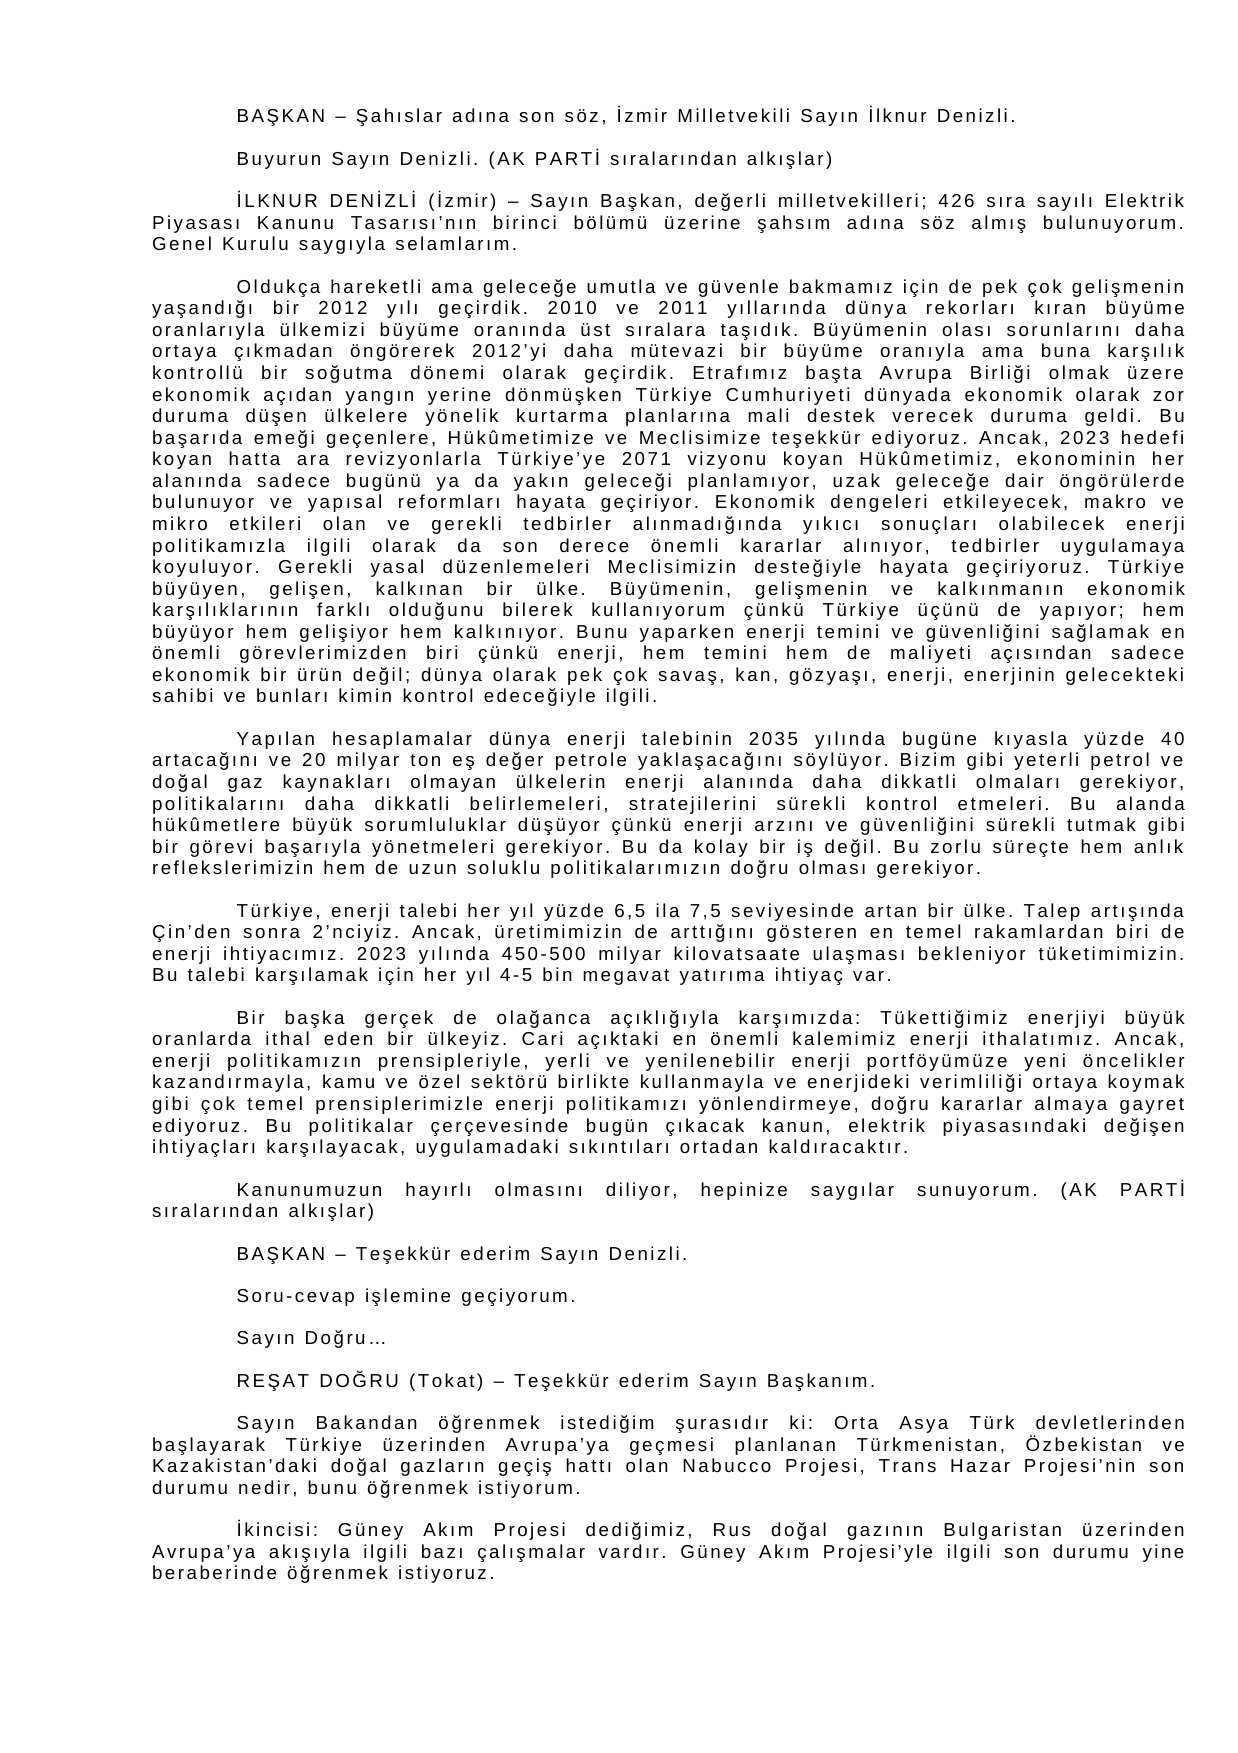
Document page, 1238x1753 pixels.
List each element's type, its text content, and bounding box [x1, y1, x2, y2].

text Türkiye, enerji talebi her yıl yüzde 6,5 ila 7,5 seviyesinde artan bir ülke. Talep artışında Çin’den sonra 2’nciyiz. Ancak, üretimimizin de arttığını gösteren en temel rakamlardan biri de enerji ihtiyacımız. 2023 yılında 450-500 milyar kilovatsaate ulaşması bekleniyor tüketimimizin. Bu talebi karşılamak için her yıl 4-5 bin megavat yatırıma ihtiyaç var. [152, 899, 1186, 986]
text Sayın Bakandan öğrenmek istediğim şurasıdır ki: Orta Asya Türk devletlerinden başlayarak Türkiye üzerinden Avrupa’ya geçmesi planlanan Türkmenistan, Özbekistan ve Kazakistan’daki doğal gazların geçiş hattı olan Nabucco Projesi, Trans Hazar Projesi’nin son durumu nedir, bunu öğrenmek istiyorum. [152, 1412, 1186, 1498]
text BAŞKAN – Şahıslar adına son söz, İzmir Milletvekili Sayın İlknur Denizli. [152, 105, 1186, 127]
text REŞAT DOĞRU (Tokat) – Teşekkür ederim Sayın Başkanım. [152, 1369, 1186, 1391]
text Yapılan hesaplamalar dünya enerji talebinin 2035 yılında bugüne kıyasla yüzde 40 artacağını ve 20 milyar ton eş değer petrole yaklaşacağını söylüyor. Bizim gibi yeterli petrol ve doğal gaz kaynakları olmayan ülkelerin enerji alanında daha dikkatli olmaları gerekiyor, politikalarını daha dikkatli belirlemeleri, stratejilerini sürekli kontrol etmeleri. Bu alanda hükûmetlere büyük sorumluluklar düşüyor çünkü enerji arzını ve güvenliğini sürekli tutmak gibi bir görevi başarıyla yönetmeleri gerekiyor. Bu da kolay bir iş değil. Bu zorlu süreçte hem anlık reflekslerimizin hem de uzun soluklu politikalarımızın doğru olması gerekiyor. [152, 728, 1186, 879]
text Bir başka gerçek de olağanca açıklığıyla karşımızda: Tükettiğimiz enerjiyi büyük oranlarda ithal eden bir ülkeyiz. Cari açıktaki en önemli kalemimiz enerji ithalatımız. Ancak, enerji politikamızın prensipleriyle, yerli ve yenilenebilir enerji portföyümüze yeni öncelikler kazandırmayla, kamu ve özel sektörü birlikte kullanmayla ve enerjideki verimliliği ortaya koymak gibi çok temel prensiplerimizle enerji politikamızı yönlendirmeye, doğru kararlar almaya gayret ediyoruz. Bu politikalar çerçevesinde bugün çıkacak kanun, elektrik piyasasındaki değişen ihtiyaçları karşılayacak, uygulamadaki sıkıntıları ortadan kaldıracaktır. [152, 1007, 1186, 1157]
text İLKNUR DENİZLİ (İzmir) – Sayın Başkan, değerli milletvekilleri; 426 sıra sayılı Elektrik Piyasası Kanunu Tasarısı’nın birinci bölümü üzerine şahsım adına söz almış bulunuyorum. Genel Kurulu saygıyla selamlarım. [152, 190, 1186, 255]
text Oldukça hareketli ama geleceğe umutla ve güvenle bakmamız için de pek çok gelişmenin yaşandığı bir 2012 yılı geçirdik. 2010 ve 2011 yıllarında dünya rekorları kıran büyüme oranlarıyla ülkemizi büyüme oranında üst sıralara taşıdık. Büyümenin olası sorunlarını daha ortaya çıkmadan öngörerek 2012’yi daha mütevazi bir büyüme oranıyla ama buna karşılık kontrollü bir soğutma dönemi olarak geçirdik. Etrafımız başta Avrupa Birliği olmak üzere ekonomik açıdan yangın yerine dönmüşken Türkiye Cumhuriyeti dünyada ekonomik olarak zor duruma düşen ülkelere yönelik kurtarma planlarına mali destek verecek duruma geldi. Bu başarıda emeği geçenlere, Hükûmetimize ve Meclisimize teşekkür ediyoruz. Ancak, 2023 hedefi koyan hatta ara revizyonlarla Türkiye’ye 2071 vizyonu koyan Hükûmetimiz, ekonominin her alanında sadece bugünü ya da yakın geleceği planlamıyor, uzak geleceğe dair öngörülerde bulunuyor ve yapısal reformları hayata geçiriyor. Ekonomik dengeleri etkileyecek, makro ve mikro etkileri olan ve gerekli tedbirler alınmadığında yıkıcı sonuçları olabilecek enerji politikamızla ilgili olarak da son derece önemli kararlar alınıyor, tedbirler uygulamaya koyuluyor. Gerekli yasal düzenlemeleri Meclisimizin desteğiyle hayata geçiriyoruz. Türkiye büyüyen, gelişen, kalkınan bir ülke. Büyümenin, gelişmenin ve kalkınmanın ekonomik karşılıklarının farklı olduğunu bilerek kullanıyorum çünkü Türkiye üçünü de yapıyor; hem büyüyor hem gelişiyor hem kalkınıyor. Bunu yaparken enerji temini ve güvenliğini sağlamak en önemli görevlerimizden biri çünkü enerji, hem temini hem de maliyeti açısından sadece ekonomik bir ürün değil; dünya olarak pek çok savaş, kan, gözyaşı, enerji, enerjinin gelecekteki sahibi ve bunları kimin kontrol edeceğiyle ilgili. [152, 276, 1186, 707]
text Buyurun Sayın Denizli. (AK PARTİ sıralarından alkışlar) [152, 148, 1186, 169]
text Soru-cevap işlemine geçiyorum. [152, 1285, 1186, 1306]
text Kanunumuzun hayırlı olmasını diliyor, hepinize saygılar sunuyorum. (AK PARTİ sıralarından alkışlar) [152, 1178, 1186, 1221]
text BAŞKAN – Teşekkür ederim Sayın Denizli. [152, 1242, 1186, 1264]
text Sayın Doğru… [152, 1327, 1186, 1349]
text İkincisi: Güney Akım Projesi dediğimiz, Rus doğal gazının Bulgaristan üzerinden Avrupa’ya akışıyla ilgili bazı çalışmalar vardır. Güney Akım Projesi’yle ilgili son durumu yine beraberinde öğrenmek istiyoruz. [152, 1519, 1186, 1584]
